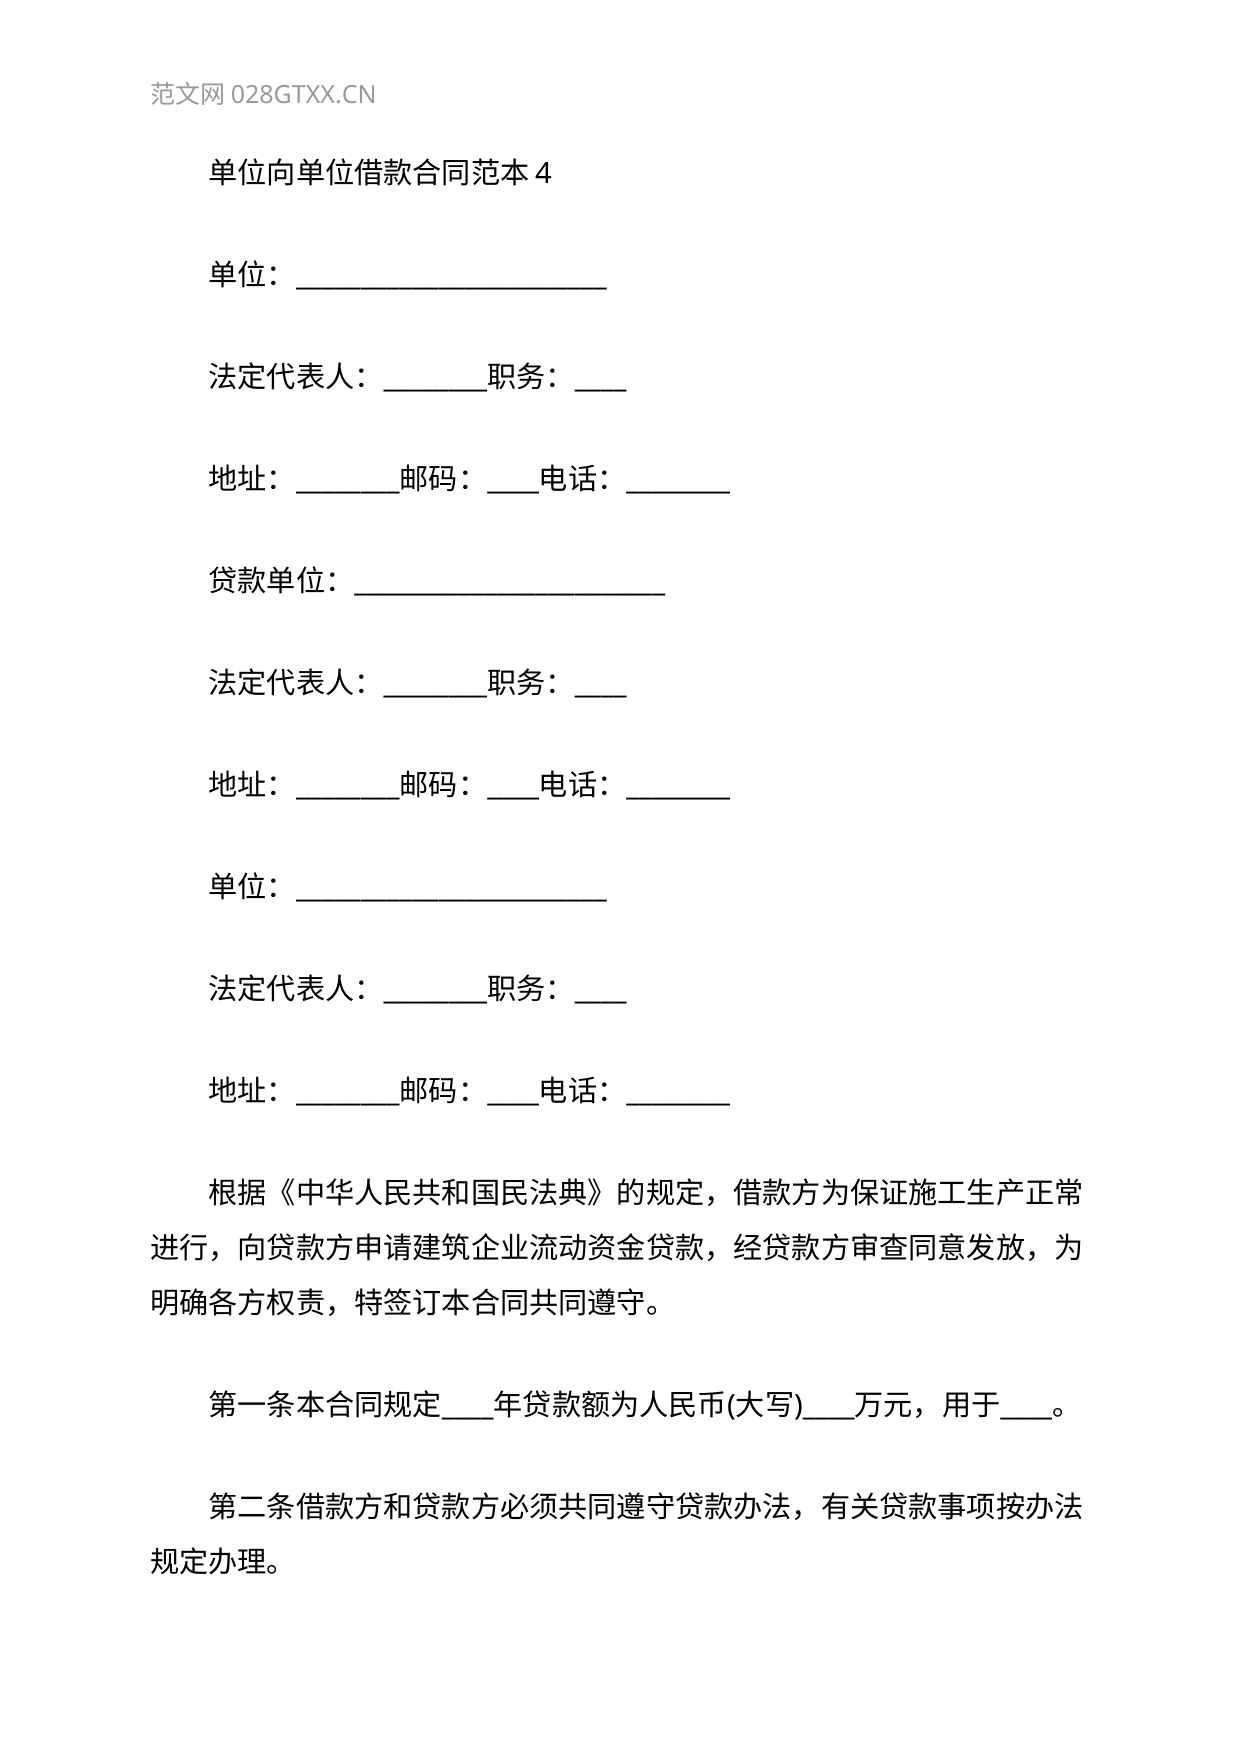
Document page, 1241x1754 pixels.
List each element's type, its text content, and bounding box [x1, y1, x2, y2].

text 地址：________邮码：____电话：________ [150, 762, 1090, 804]
text 贷款单位：________________________ [150, 558, 1090, 600]
text 第二条借款方和贷款方必须共同遵守贷款办法，有关贷款事项按办法规定办理。 [150, 1483, 1090, 1581]
text 法定代表人：________职务：____ [150, 660, 1090, 702]
text 法定代表人：________职务：____ [150, 354, 1090, 396]
text 地址：________邮码：____电话：________ [150, 1068, 1090, 1110]
text 单位：________________________ [150, 864, 1090, 906]
text 地址：________邮码：____电话：________ [150, 456, 1090, 498]
text 根据《中华人民共和国民法典》的规定，借款方为保证施工生产正常进行，向贷款方申请建筑企业流动资金贷款，经贷款方审查同意发放，为明确各方权责，特签订本合同共同遵守。 [150, 1170, 1090, 1322]
text 法定代表人：________职务：____ [150, 966, 1090, 1008]
text 单位向单位借款合同范本4 [150, 150, 1090, 192]
text 单位：________________________ [150, 252, 1090, 294]
text 第一条本合同规定____年贷款额为人民币(大写)____万元，用于____。 [150, 1381, 1090, 1424]
